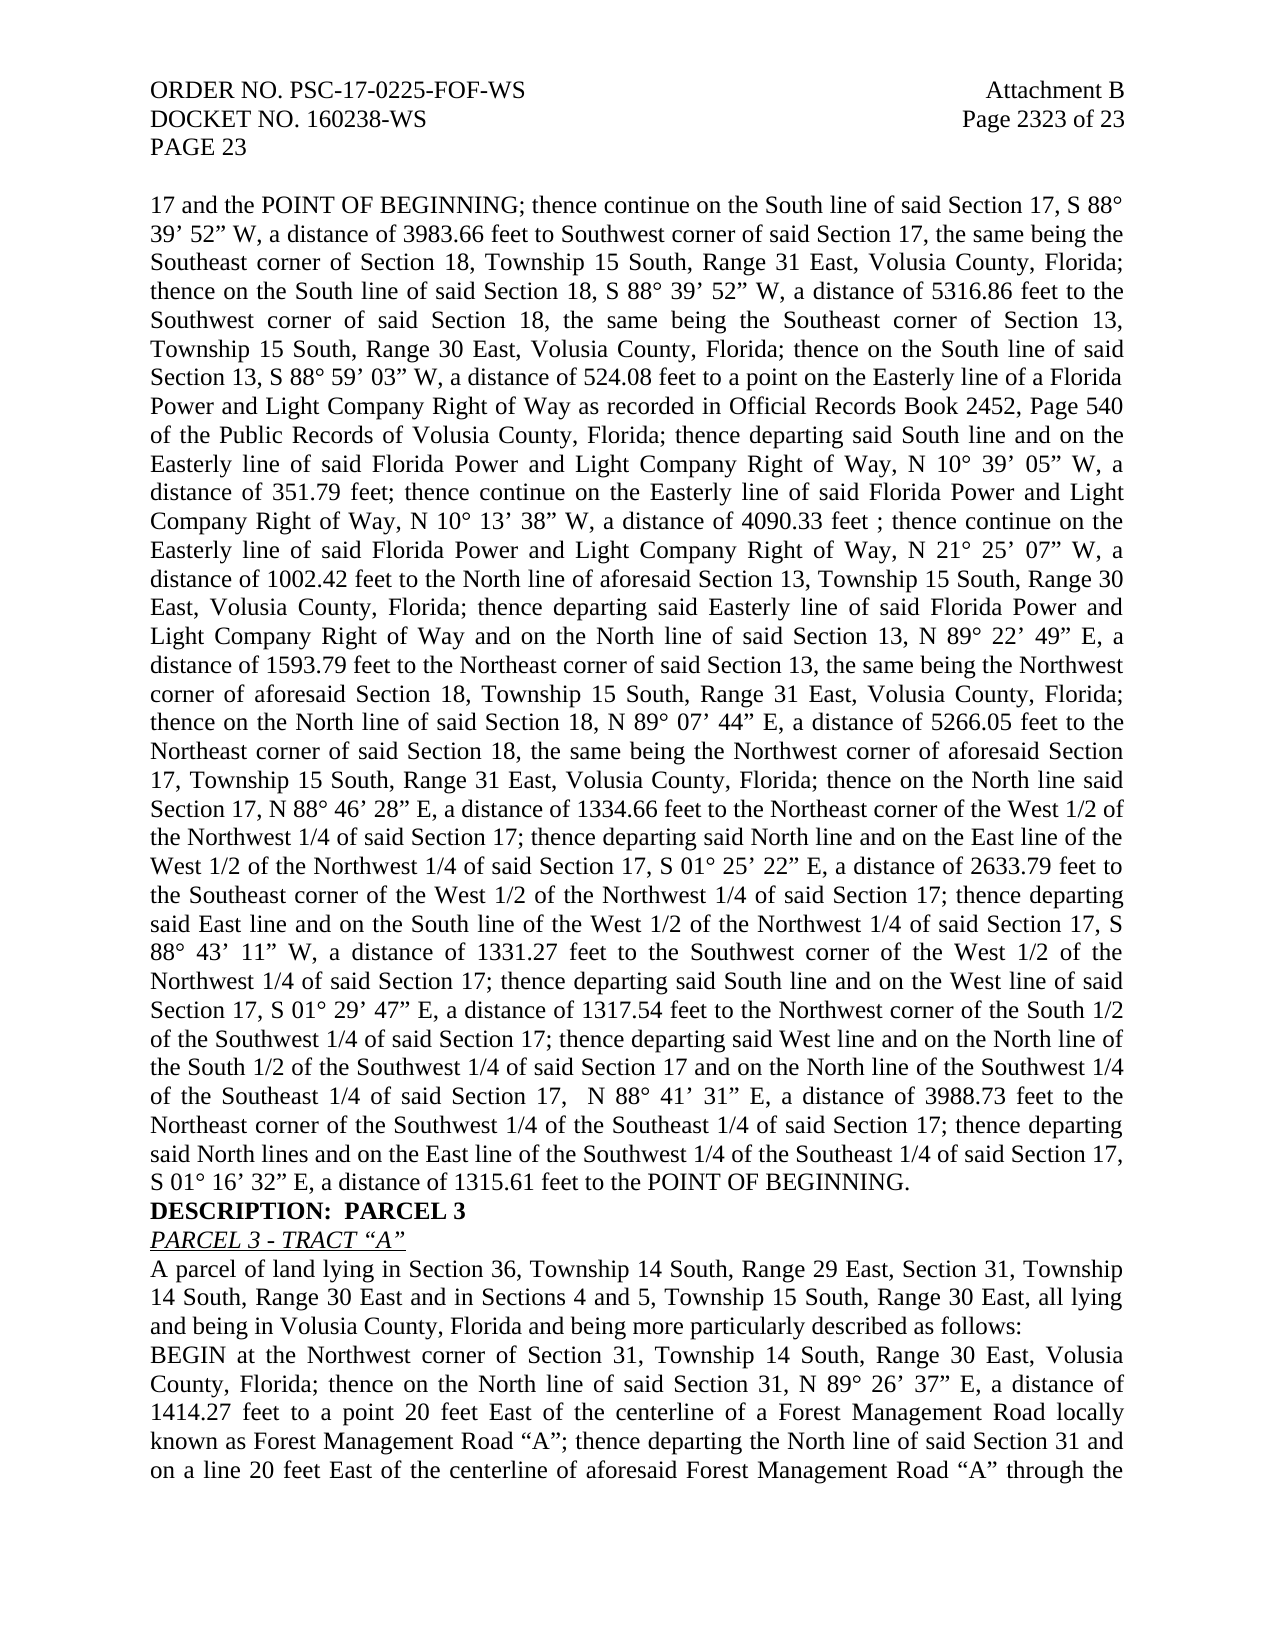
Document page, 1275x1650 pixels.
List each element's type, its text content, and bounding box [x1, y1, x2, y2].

text DESCRIPTION: PARCEL 3 [150, 1196, 1125, 1225]
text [150, 190, 1125, 1196]
text PARCEL 3 - TRACT “A” [150, 1225, 1125, 1254]
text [150, 1340, 1125, 1484]
text A parcel of land lying in Section 36, Township 14 South, Range 29 East, Section 31, Township 14 South, Range 30 East and in Sections 4 and 5, Township 15 South, Range 30 East, all lying and being in Volusia County, Florida and being more particularly described as follows: [150, 1254, 1125, 1340]
